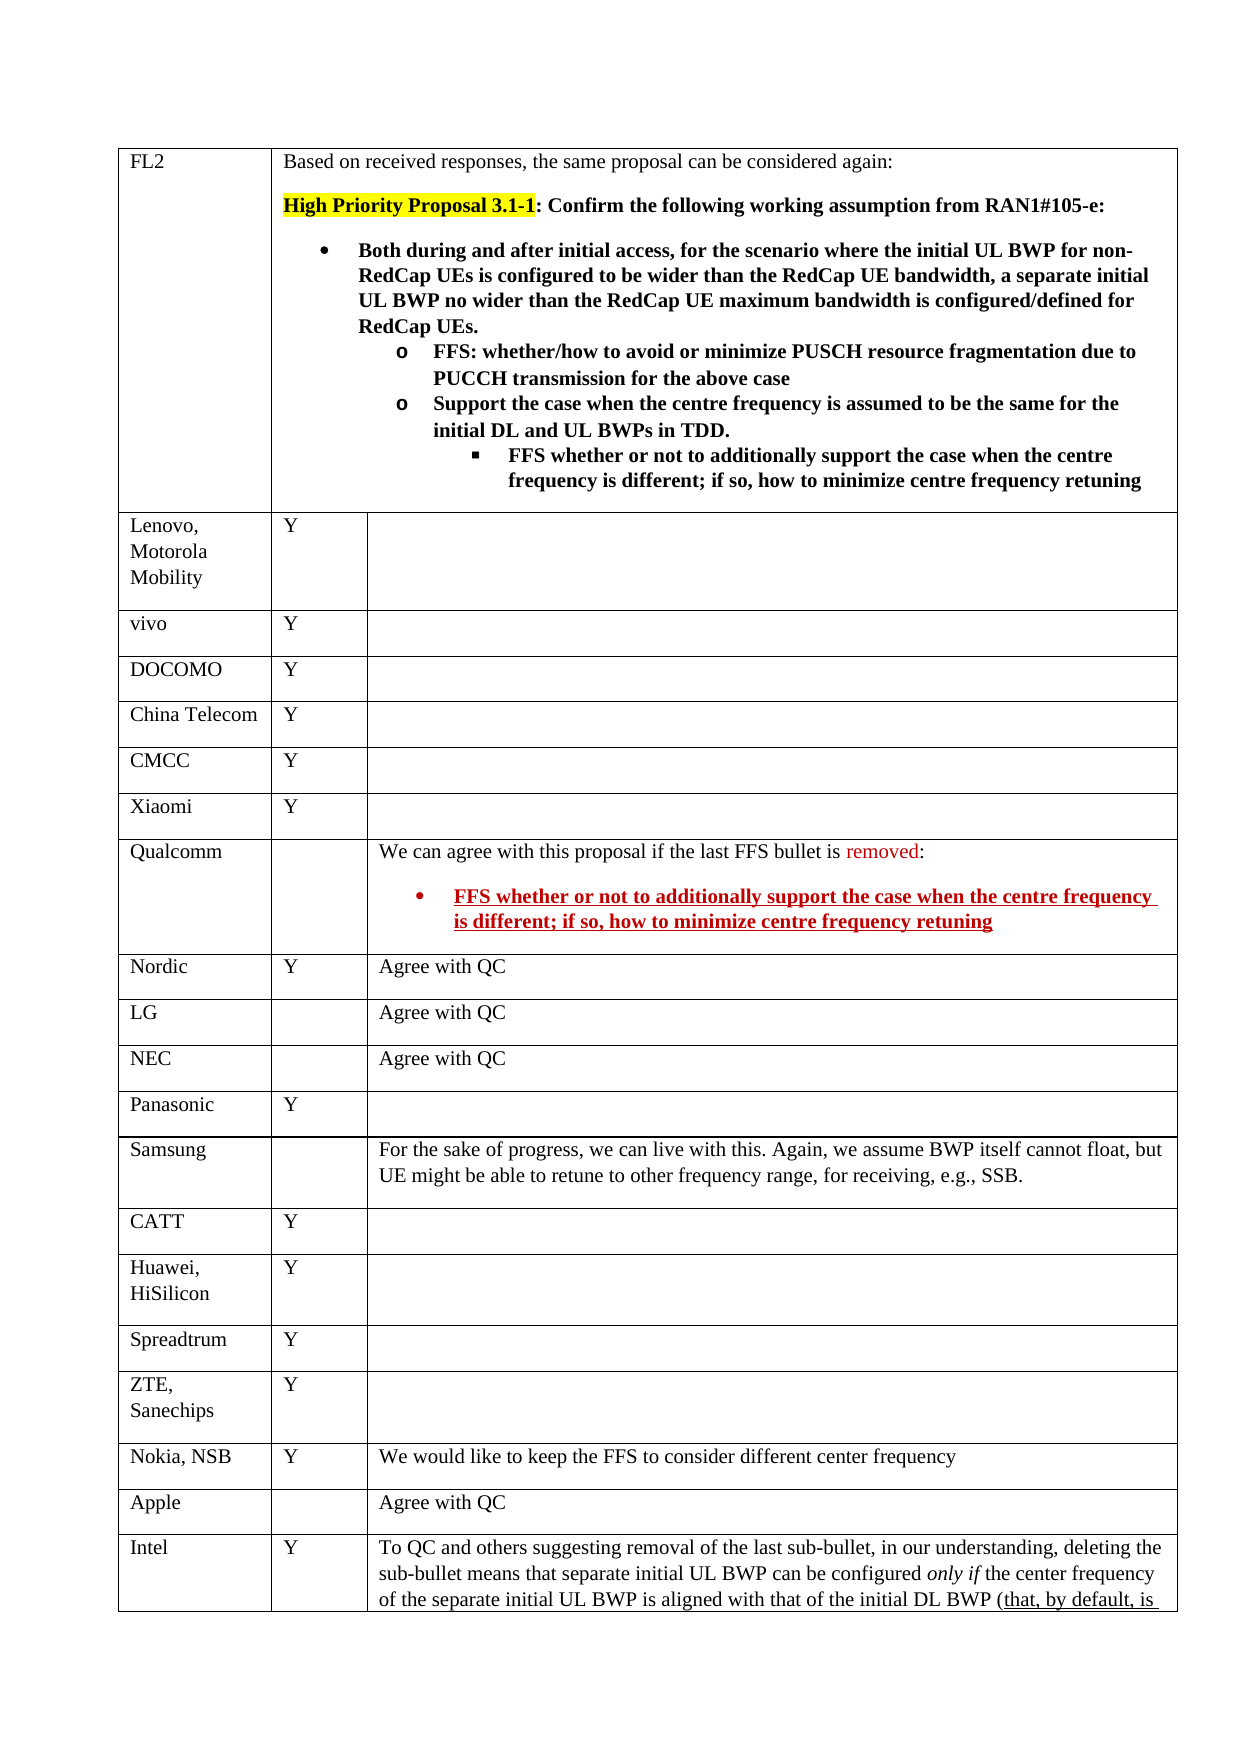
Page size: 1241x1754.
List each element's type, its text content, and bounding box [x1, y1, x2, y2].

table_cell [368, 657, 1177, 701]
table_cell Y [272, 1255, 367, 1325]
table_cell Y [272, 513, 367, 610]
table_cell Y [272, 1209, 367, 1254]
table_cell [272, 1046, 367, 1091]
table_cell Y [272, 1372, 367, 1443]
table_cell Agree with QC [368, 1000, 1177, 1045]
table_cell [368, 1092, 1177, 1136]
table_cell NEC [119, 1046, 271, 1091]
table_cell Intel [119, 1535, 271, 1611]
table_cell Qualcomm [119, 840, 271, 953]
table_cell [272, 840, 367, 953]
table_cell Xiaomi [119, 794, 271, 838]
table_cell [368, 1255, 1177, 1325]
table_cell Agree with QC [368, 1046, 1177, 1091]
table_cell Y [272, 1444, 367, 1488]
table_cell [272, 1490, 367, 1534]
table_cell Spreadtrum [119, 1326, 271, 1371]
table_cell Huawei, HiSilicon [119, 1255, 271, 1325]
table_cell We can agree with this proposal if the last FFS bullet is removed: FFS whether or not to additionally support the case when the centre frequency is different; if so, how to minimize centre frequency retuning [368, 840, 1177, 953]
table_cell [368, 513, 1177, 610]
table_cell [368, 1535, 1177, 1611]
table_cell Y [272, 1092, 367, 1136]
table_cell [272, 1000, 367, 1045]
table_cell Panasonic [119, 1092, 271, 1136]
table_cell Y [272, 1535, 367, 1611]
table_cell [368, 1326, 1177, 1371]
table_cell Based on received responses, the same proposal can be considered again: High Priority Proposal 3.1-1: Confirm the following working assumption from RAN1#105-e: Both during and after initial access, for the scenario where the initial UL BWP for non-RedCap UEs is configured to be wider than the RedCap UE bandwidth, a separate initial UL BWP no wider than the RedCap UE maximum bandwidth is configured/defined for RedCap UEs. FFS: whether/how to avoid or minimize PUSCH resource fragmentation due to PUCCH transmission for the above case Support the case when the centre frequency is assumed to be the same for the initial DL and UL BWPs in TDD. FFS whether or not to additionally support the case when the centre frequency is different; if so, how to minimize centre frequency retuning [272, 149, 1177, 512]
table_cell LG [119, 1000, 271, 1045]
table_cell Y [272, 955, 367, 999]
table_cell vivo [119, 611, 271, 656]
table_cell We would like to keep the FFS to consider different center frequency [368, 1444, 1177, 1488]
table_cell CATT [119, 1209, 271, 1254]
table_cell [368, 611, 1177, 656]
table_cell [368, 1209, 1177, 1254]
table_cell [368, 702, 1177, 747]
table_cell For the sake of progress, we can live with this. Again, we assume BWP itself cannot float, but UE might be able to retune to other frequency range, for receiving, e.g., SSB. [368, 1138, 1177, 1208]
table_cell [272, 1138, 367, 1208]
table_cell Samsung [119, 1138, 271, 1208]
table_cell Y [272, 748, 367, 793]
table_cell [368, 794, 1177, 838]
table_cell Y [272, 702, 367, 747]
table_cell CMCC [119, 748, 271, 793]
table_cell [368, 748, 1177, 793]
table_cell Y [272, 794, 367, 838]
table_cell DOCOMO [119, 657, 271, 701]
table_cell Y [272, 611, 367, 656]
table_cell Agree with QC [368, 1490, 1177, 1534]
table_cell Nordic [119, 955, 271, 999]
table_cell [368, 1372, 1177, 1443]
table_cell Y [272, 657, 367, 701]
table_cell Nokia, NSB [119, 1444, 271, 1488]
table_cell Y [272, 1326, 367, 1371]
table_cell ZTE, Sanechips [119, 1372, 271, 1443]
table_cell FL2 [119, 149, 271, 512]
table_cell China Telecom [119, 702, 271, 747]
table_cell Lenovo, Motorola Mobility [119, 513, 271, 610]
table_cell Apple [119, 1490, 271, 1534]
table_cell Agree with QC [368, 955, 1177, 999]
